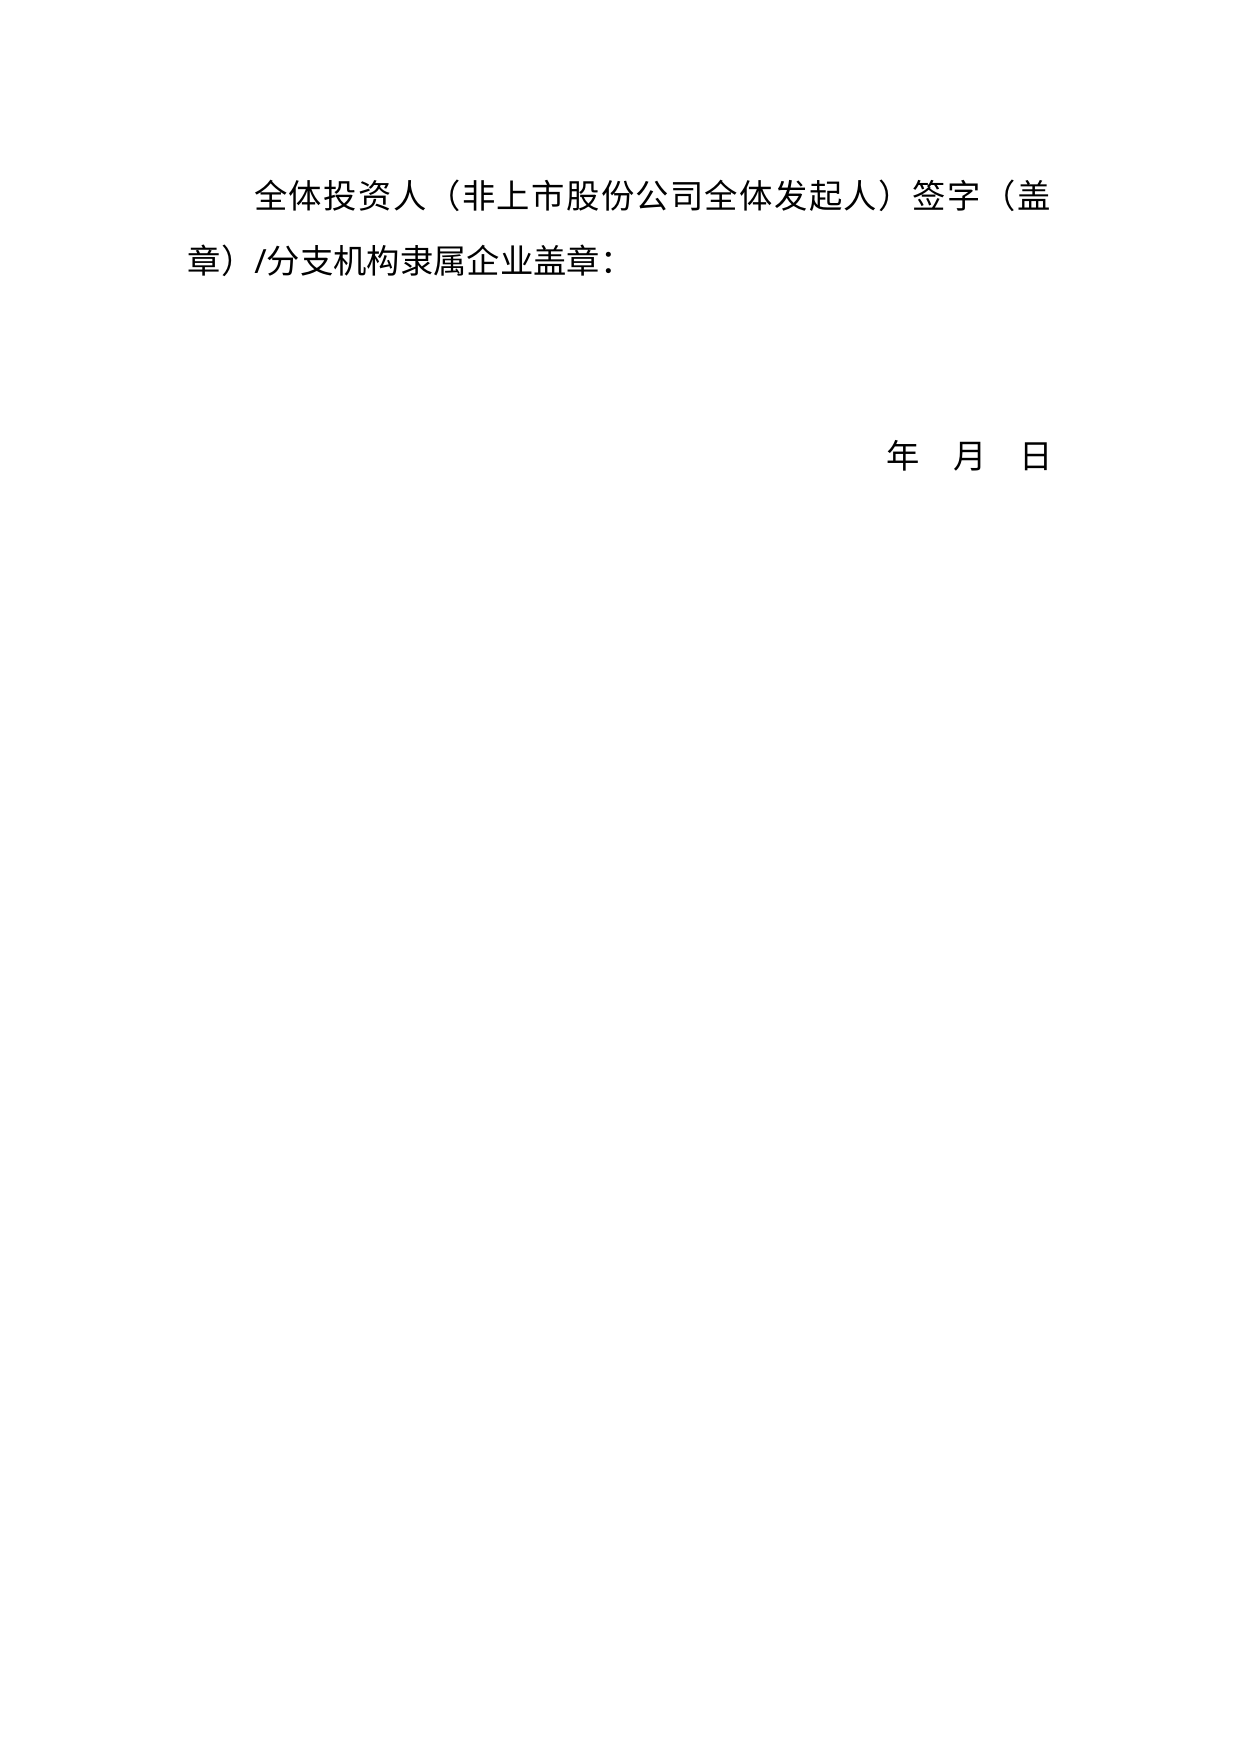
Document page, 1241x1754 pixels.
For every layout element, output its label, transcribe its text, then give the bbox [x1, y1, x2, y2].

text 全体投资人（非上市股份公司全体发起人）签字（盖章）/分支机构隶属企业盖章： [187, 162, 1053, 292]
text 年 月 日 [187, 422, 1053, 487]
